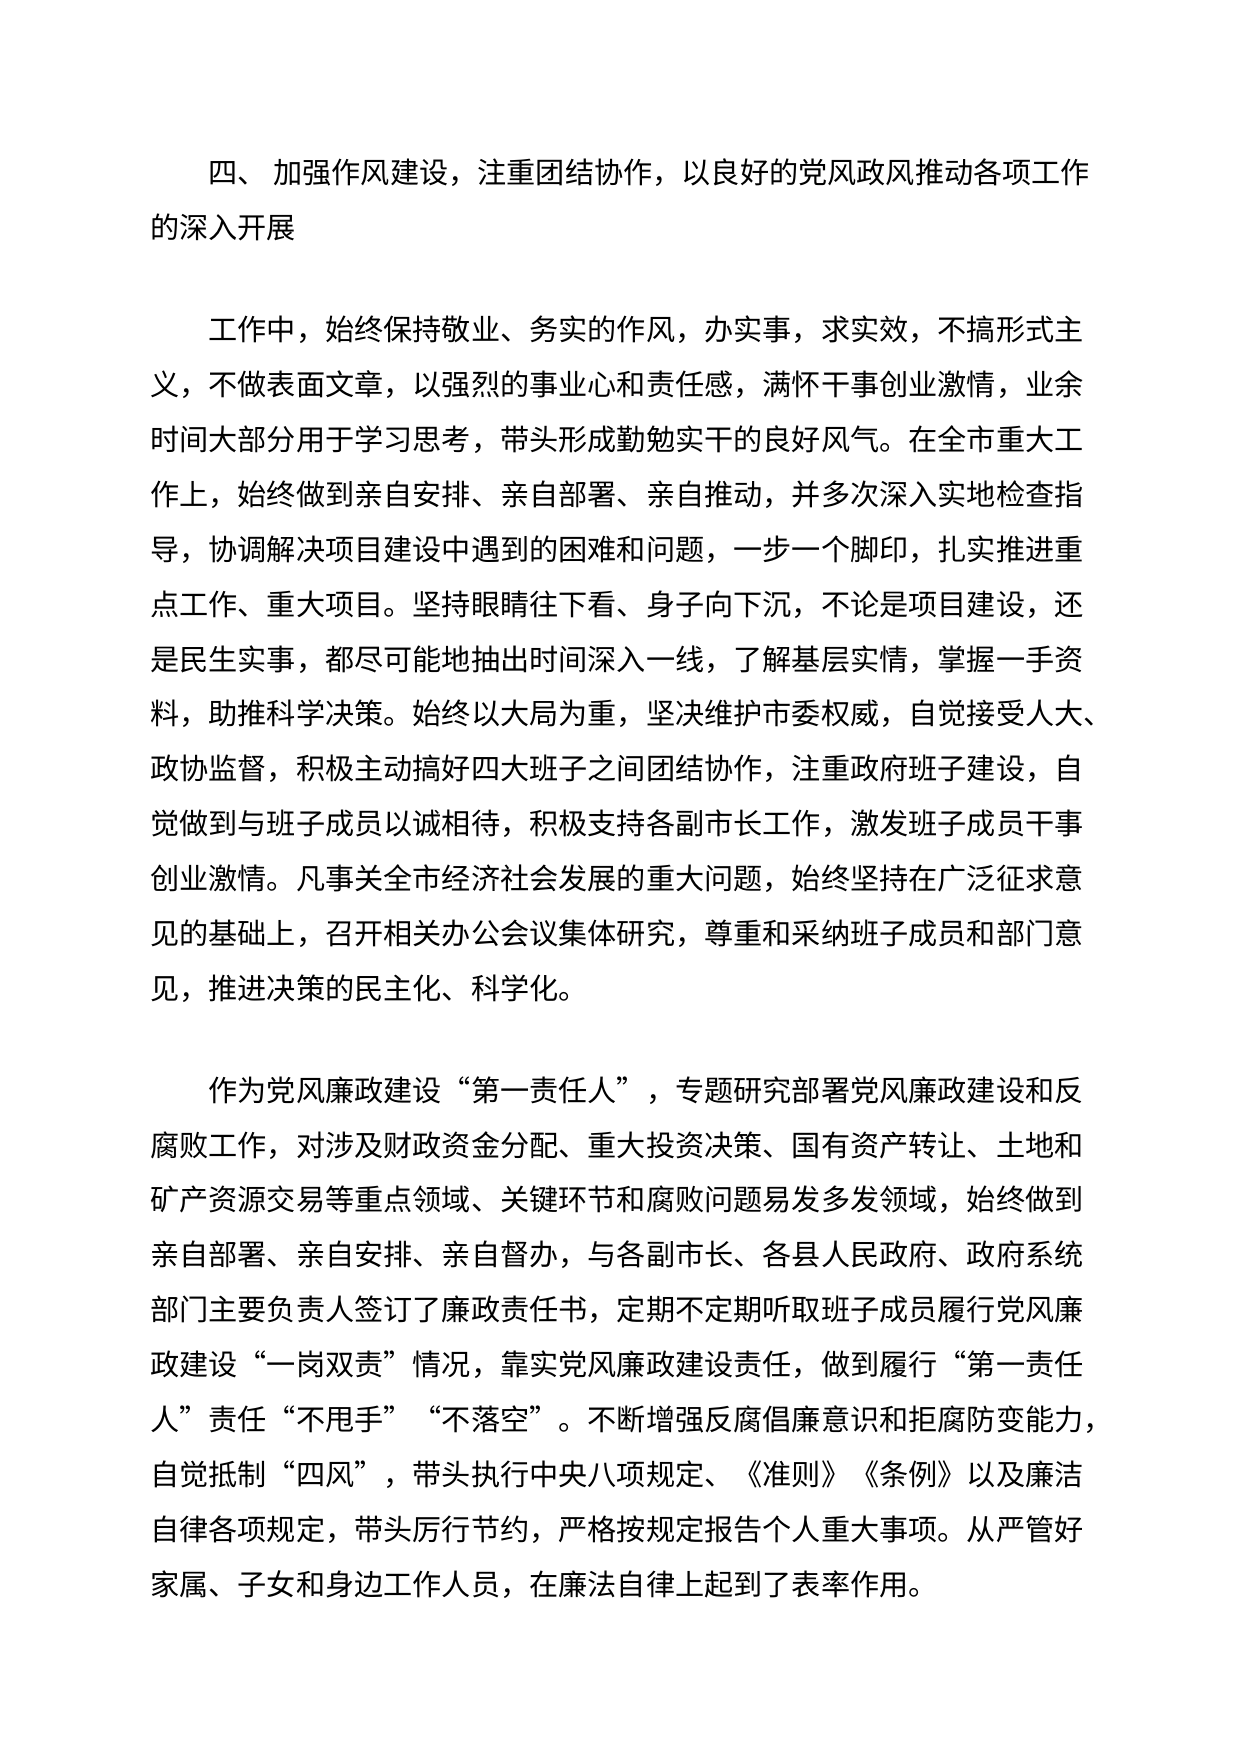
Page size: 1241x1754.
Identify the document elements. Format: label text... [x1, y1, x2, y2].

text 四、 加强作风建设，注重团结协作，以良好的党风政风推动各项工作的深入开展 [150, 150, 1090, 247]
text 工作中，始终保持敬业、务实的作风，办实事，求实效，不搞形式主义，不做表面文章，以强烈的事业心和责任感，满怀干事创业激情，业余时间大部分用于学习思考，带头形成勤勉实干的良好风气。在全市重大工作上，始终做到亲自安排、亲自部署、亲自推动，并多次深入实地检查指导，协调解决项目建设中遇到的困难和问题，一步一个脚印，扎实推进重点工作、重大项目。坚持眼睛往下看、身子向下沉，不论是项目建设，还是民生实事，都尽可能地抽出时间深入一线，了解基层实情，掌握一手资料，助推科学决策。始终以大局为重，坚决维护市委权威，自觉接受人大、政协监督，积极主动搞好四大班子之间团结协作，注重政府班子建设，自觉做到与班子成员以诚相待，积极支持各副市长工作，激发班子成员干事创业激情。凡事关全市经济社会发展的重大问题，始终坚持在广泛征求意见的基础上，召开相关办公会议集体研究，尊重和采纳班子成员和部门意见，推进决策的民主化、科学化。 [150, 307, 1090, 1008]
text 作为党风廉政建设“第一责任人”，专题研究部署党风廉政建设和反腐败工作，对涉及财政资金分配、重大投资决策、国有资产转让、土地和矿产资源交易等重点领域、关键环节和腐败问题易发多发领域，始终做到亲自部署、亲自安排、亲自督办，与各副市长、各县人民政府、政府系统部门主要负责人签订了廉政责任书，定期不定期听取班子成员履行党风廉政建设“一岗双责”情况，靠实党风廉政建设责任，做到履行“第一责任人”责任“不甩手”“不落空”。不断增强反腐倡廉意识和拒腐防变能力，自觉抵制“四风”，带头执行中央八项规定、《准则》《条例》以及廉洁自律各项规定，带头厉行节约，严格按规定报告个人重大事项。从严管好家属、子女和身边工作人员，在廉法自律上起到了表率作用。 [150, 1067, 1090, 1603]
